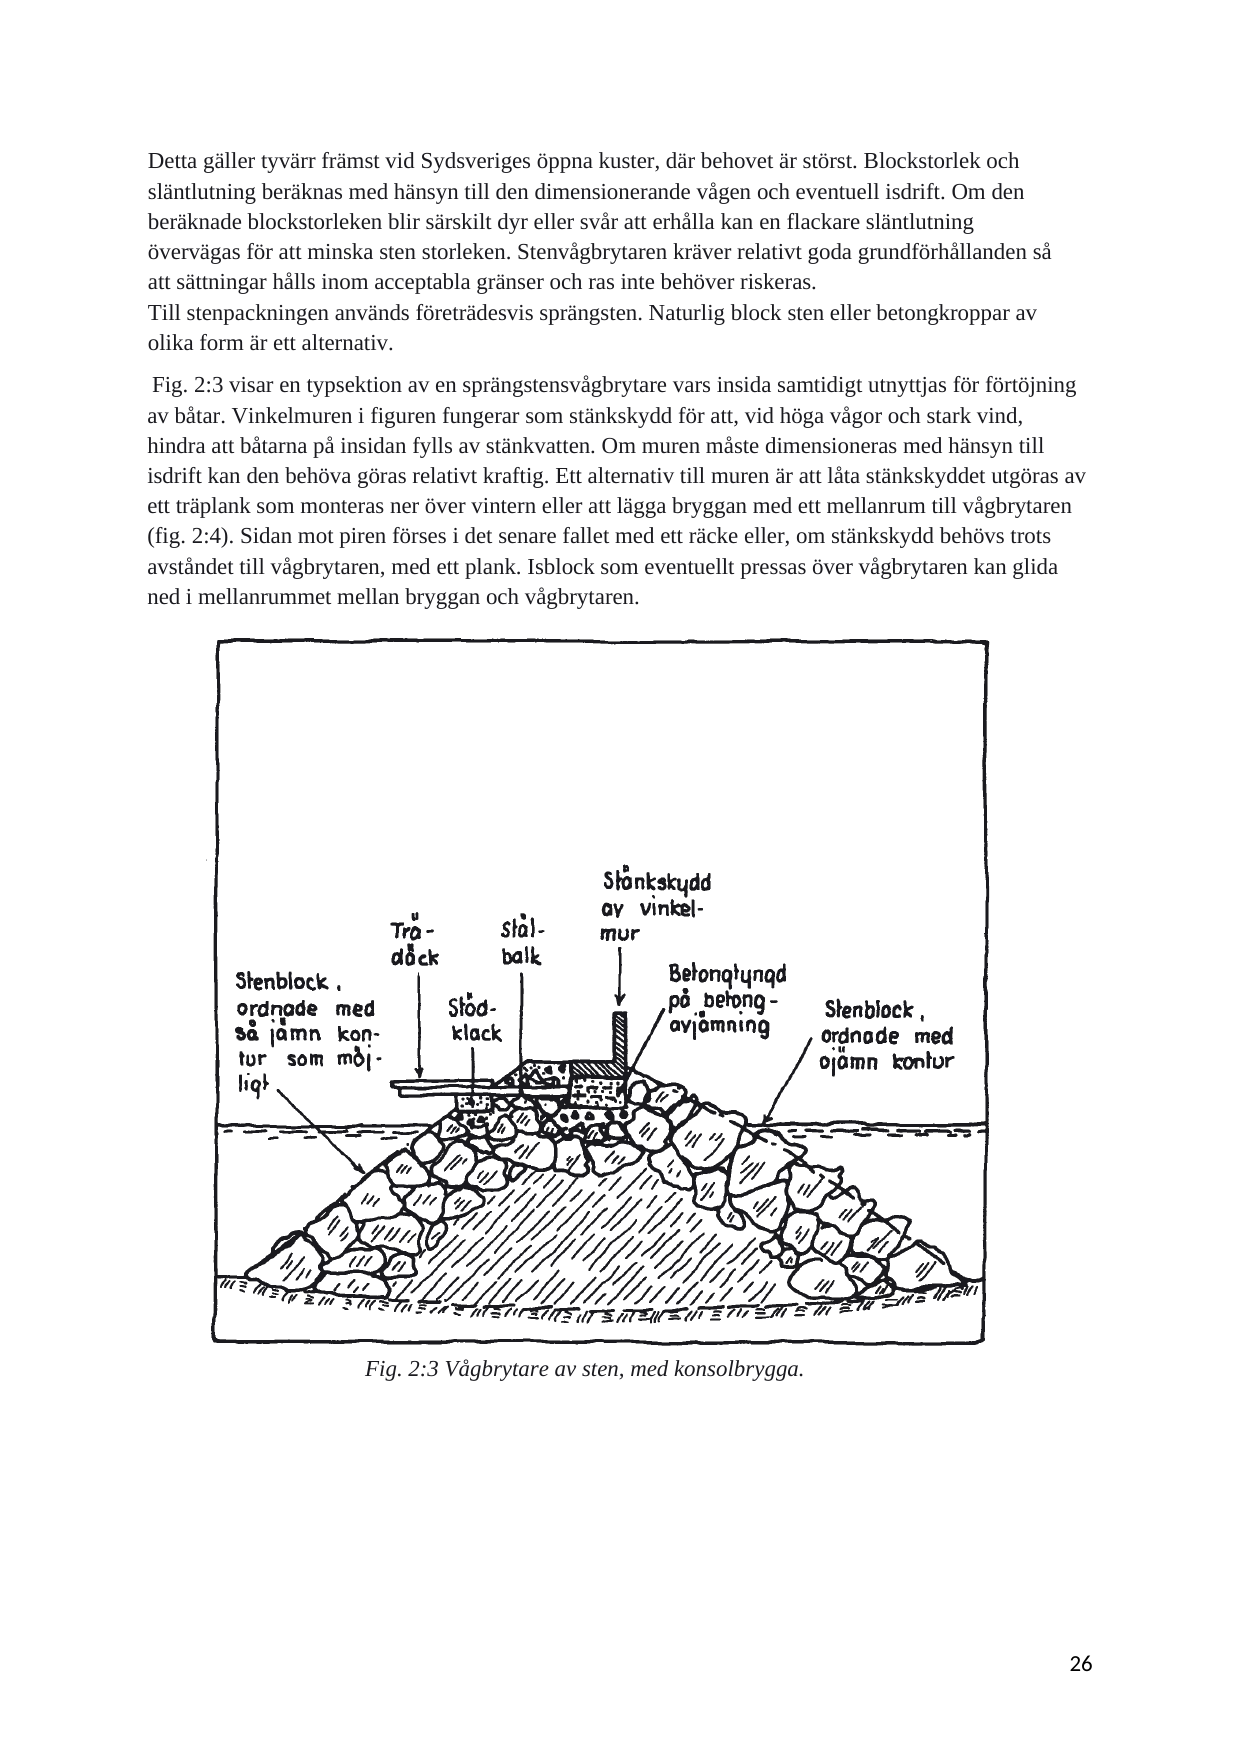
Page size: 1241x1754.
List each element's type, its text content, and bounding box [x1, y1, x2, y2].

text Fig. 2:3 Vågbrytare av sten, med konsolbrygga. [365, 1355, 1085, 1381]
text Fig. 2:3 visar en typsektion av en sprängstensvågbrytare vars insida samtidigt utnyttjas för förtöjning av båtar. Vinkelmuren i figuren fungerar som stänkskydd för att, vid höga vågor och stark vind, hindra att båtarna på insidan fylls av stänkvatten. Om muren måste dimensioneras med hänsyn till isdrift kan den behöva göras relativt kraftig. Ett alternativ till muren är att låta stänkskyddet utgöras av ett träplank som monteras ner över vintern eller att lägga bryggan med ett mellanrum till vågbrytaren (fig. 2:4). Sidan mot piren förses i det senare fallet med ett räcke eller, om stänkskydd behövs trots avståndet till vågbrytaren, med ett plank. Isblock som eventuellt pressas över vågbrytaren kan glida ned i mellanrummet mellan bryggan och vågbrytaren. [146, 372, 1088, 609]
text Detta gäller tyvärr främst vid Sydsveriges öppna kuster, där behovet är störst. Blockstorlek och släntlutning beräknas med hänsyn till den dimensionerande vågen och eventuell isdrift. Om den beräknade blockstorleken blir särskilt dyr eller svår att erhålla kan en flackare släntlutning övervägas för att minska sten storleken. Stenvågbrytaren kräver relativt goda grundförhållanden så att sättningar hålls inom acceptabla gränser och ras inte behöver riskeras. Till stenpackningen används företrädesvis sprängsten. Naturlig block sten eller betongkroppar av olika form är ett alternativ. [148, 148, 1057, 355]
picture [206, 638, 990, 1351]
